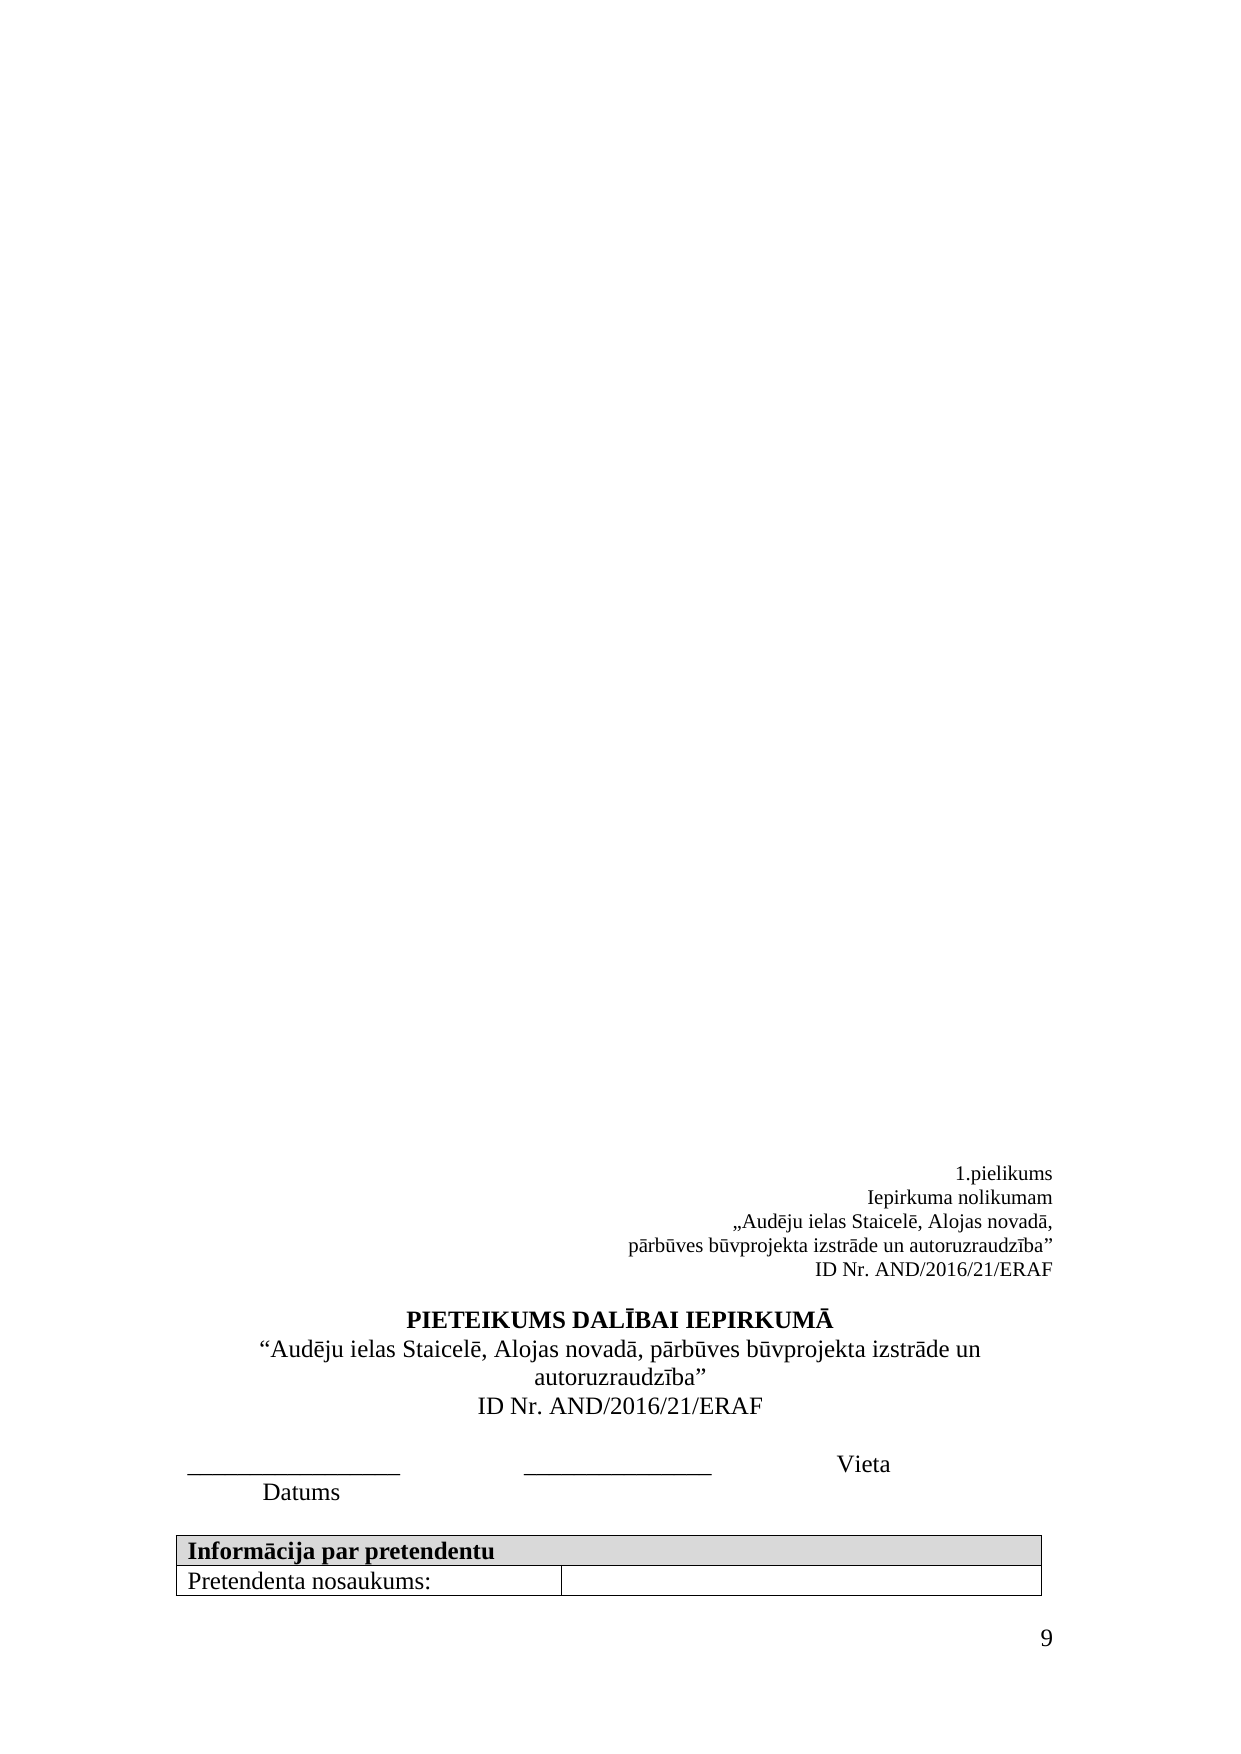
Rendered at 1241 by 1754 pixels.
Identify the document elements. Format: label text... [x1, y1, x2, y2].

table_header Informācija par pretendentu [177, 1536, 1041, 1565]
text ID Nr. AND/2016/21/ERAF [187, 1391, 1053, 1420]
text “Audēju ielas Staicelē, Alojas novadā, pārbūves būvprojekta izstrāde un autoruzraudzība” [187, 1334, 1053, 1391]
table_cell Pretendenta nosaukums: [177, 1566, 561, 1594]
text ID Nr. AND/2016/21/ERAF [187, 1257, 1053, 1281]
text Iepirkuma nolikumam [187, 1185, 1053, 1209]
text pārbūves būvprojekta izstrāde un autoruzraudzība” [187, 1233, 1053, 1257]
table_cell [562, 1566, 1041, 1594]
text „Audēju ielas Staicelē, Alojas novadā, [187, 1209, 1053, 1233]
text _________________ _______________ Vieta Datums [187, 1449, 1053, 1506]
text 1.pielikums [187, 1161, 1053, 1185]
text PIETEIKUMs DALĪBAI iepirkumā [187, 1305, 1053, 1334]
